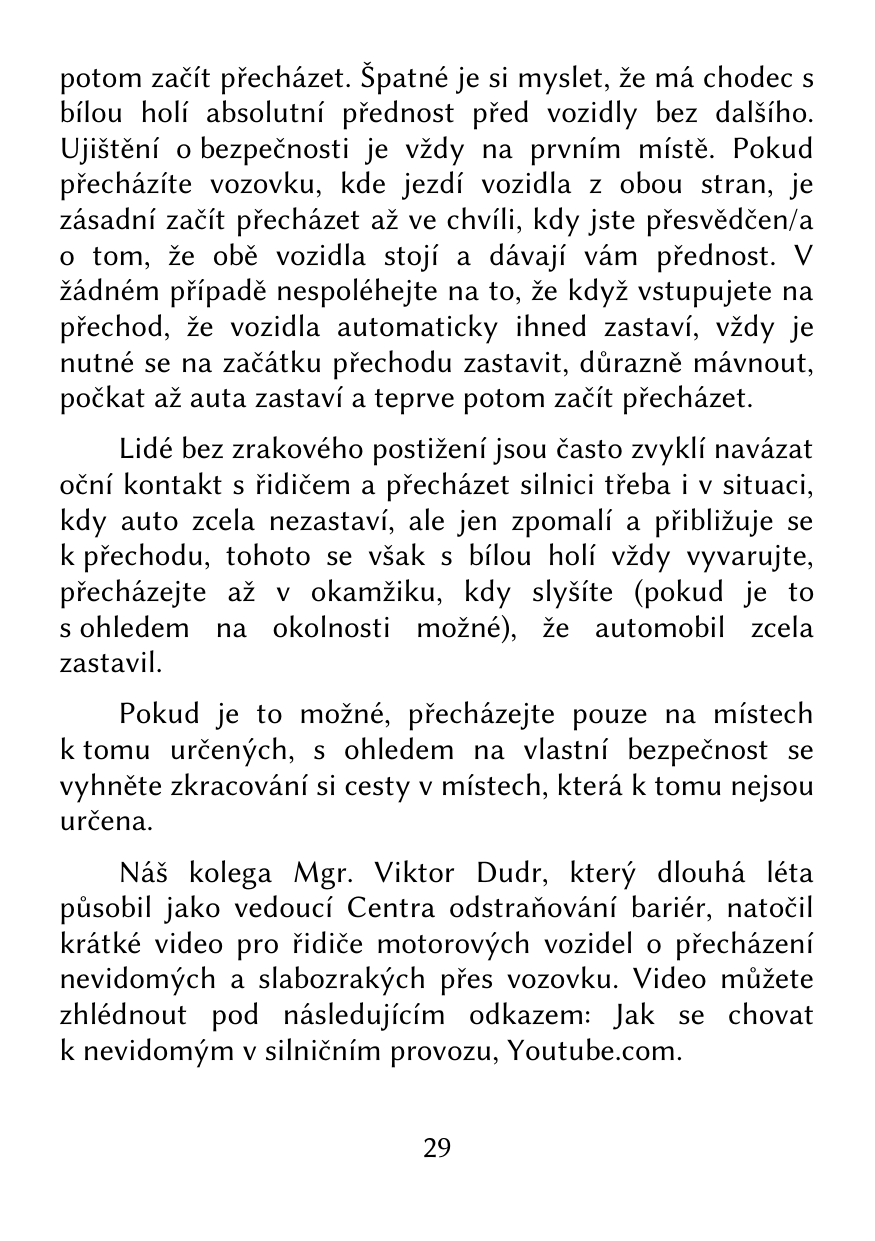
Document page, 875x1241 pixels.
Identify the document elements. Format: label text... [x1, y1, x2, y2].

text Lidé bez zrakového postižení jsou často zvyklí navázat oční kontakt s řidičem a přecházet silnici třeba i v situaci, kdy auto zcela nezastaví, ale jen zpomalí a přibližuje se k přechodu, tohoto se však s bílou holí vždy vyvarujte, přecházejte až v okamžiku, kdy slyšíte (pokud je to s ohledem na okolnosti možné), že automobil zcela zastavil. [59, 431, 815, 680]
text Náš kolega Mgr. Viktor Dudr, který dlouhá léta působil jako vedoucí Centra odstraňování bariér, natočil krátké video pro řidiče motorových vozidel o přecházení nevidomých a slabozrakých přes vozovku. Video můžete zhlédnout pod následujícím odkazem: Jak se chovat k nevidomým v silničním provozu, Youtube.com. [59, 854, 815, 1068]
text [59, 59, 815, 415]
text Pokud je to možné, přecházejte pouze na místech k tomu určených, s ohledem na vlastní bezpečnost se vyhněte zkracování si cesty v místech, která k tomu nejsou určena. [59, 696, 815, 838]
